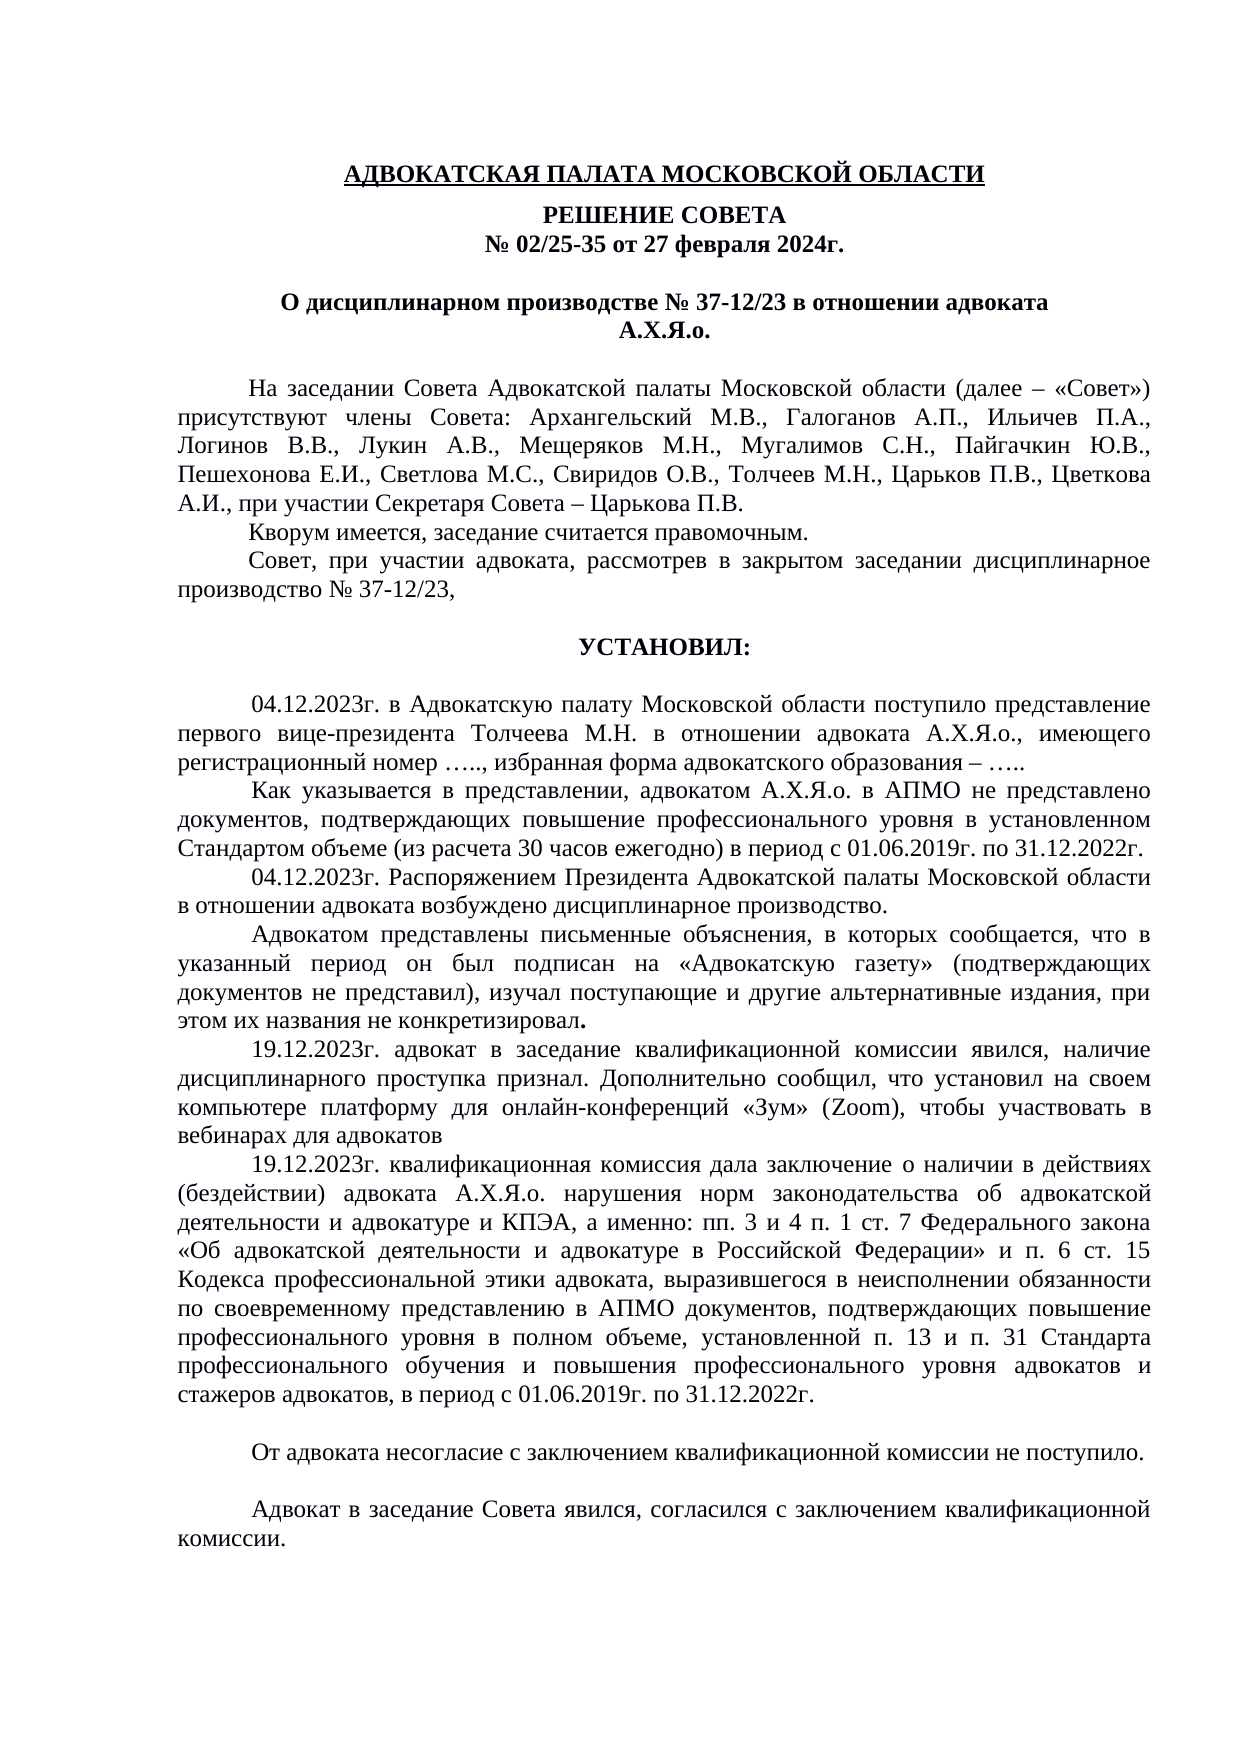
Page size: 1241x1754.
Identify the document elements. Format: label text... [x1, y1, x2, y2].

text О дисциплинарном производстве № 37-12/23 в отношении адвоката [177, 287, 1152, 316]
text 04.12.2023г. Распоряжением Президента Адвокатской палаты Московской области в отношении адвоката возбуждено дисциплинарное производство. [177, 862, 1152, 919]
text № 02/25-35 от 27 февраля 2024г. [177, 229, 1152, 258]
text На заседании Совета Адвокатской палаты Московской области (далее – «Совет») присутствуют члены Совета: Архангельский М.В., Галоганов А.П., Ильичев П.А., Логинов В.В., Лукин А.В., Мещеряков М.Н., Мугалимов С.Н., Пайгачкин Ю.В., Пешехонова Е.И., Светлова М.С., Свиридов О.В., Толчеев М.Н., Царьков П.В., Цветкова А.И., при участии Секретаря Совета – Царькова П.В. [177, 373, 1152, 517]
text Адвокат в заседание Совета явился, согласился с заключением квалификационной комиссии. [177, 1494, 1152, 1552]
text 04.12.2023г. в Адвокатскую палату Московской области поступило представление первого вице-президента Толчеева М.Н. в отношении адвоката А.Х.Я.о., имеющего регистрационный номер ….., избранная форма адвокатского образования – ….. [177, 689, 1152, 776]
text От адвоката несогласие с заключением квалификационной комиссии не поступило. [177, 1437, 1152, 1466]
subtitle Решение СОВЕТА [177, 201, 1152, 229]
text УСТАНОВИЛ: [177, 632, 1152, 661]
text адвокатская палата московской области [177, 159, 1152, 188]
text Совет, при участии адвоката, рассмотрев в закрытом заседании дисциплинарное производство № 37-12/23, [177, 546, 1152, 603]
text 19.12.2023г. адвокат в заседание квалификационной комиссии явился, наличие дисциплинарного проступка признал. Дополнительно сообщил, что установил на своем компьютере платформу для онлайн-конференций «Зум» (Zoom), чтобы участвовать в вебинарах для адвокатов [177, 1034, 1152, 1149]
text Кворум имеется, заседание считается правомочным. [177, 517, 1152, 546]
text А.Х.Я.о. [177, 316, 1152, 344]
text Как указывается в представлении, адвокатом А.Х.Я.о. в АПМО не представлено документов, подтверждающих повышение профессионального уровня в установленном Стандартом объеме (из расчета 30 часов ежегодно) в период с 01.06.2019г. по 31.12.2022г. [177, 776, 1152, 862]
text 19.12.2023г. квалификационная комиссия дала заключение о наличии в действиях (бездействии) адвоката А.Х.Я.о. нарушения норм законодательства об адвокатской деятельности и адвокатуре и КПЭА, а именно: пп. 3 и 4 п. 1 ст. 7 Федерального закона «Об адвокатской деятельности и адвокатуре в Российской Федерации» и п. 6 ст. 15 Кодекса профессиональной этики адвоката, выразившегося в неисполнении обязанности по своевременному представлению в АПМО документов, подтверждающих повышение профессионального уровня в полном объеме, установленной п. 13 и п. 31 Стандарта профессионального обучения и повышения профессионального уровня адвокатов и стажеров адвокатов, в период с 01.06.2019г. по 31.12.2022г. [177, 1149, 1152, 1408]
text Адвокатом представлены письменные объяснения, в которых сообщается, что в указанный период он был подписан на «Адвокатскую газету» (подтверждающих документов не представил), изучал поступающие и другие альтернативные издания, при этом их названия не конкретизировал. [177, 919, 1152, 1034]
